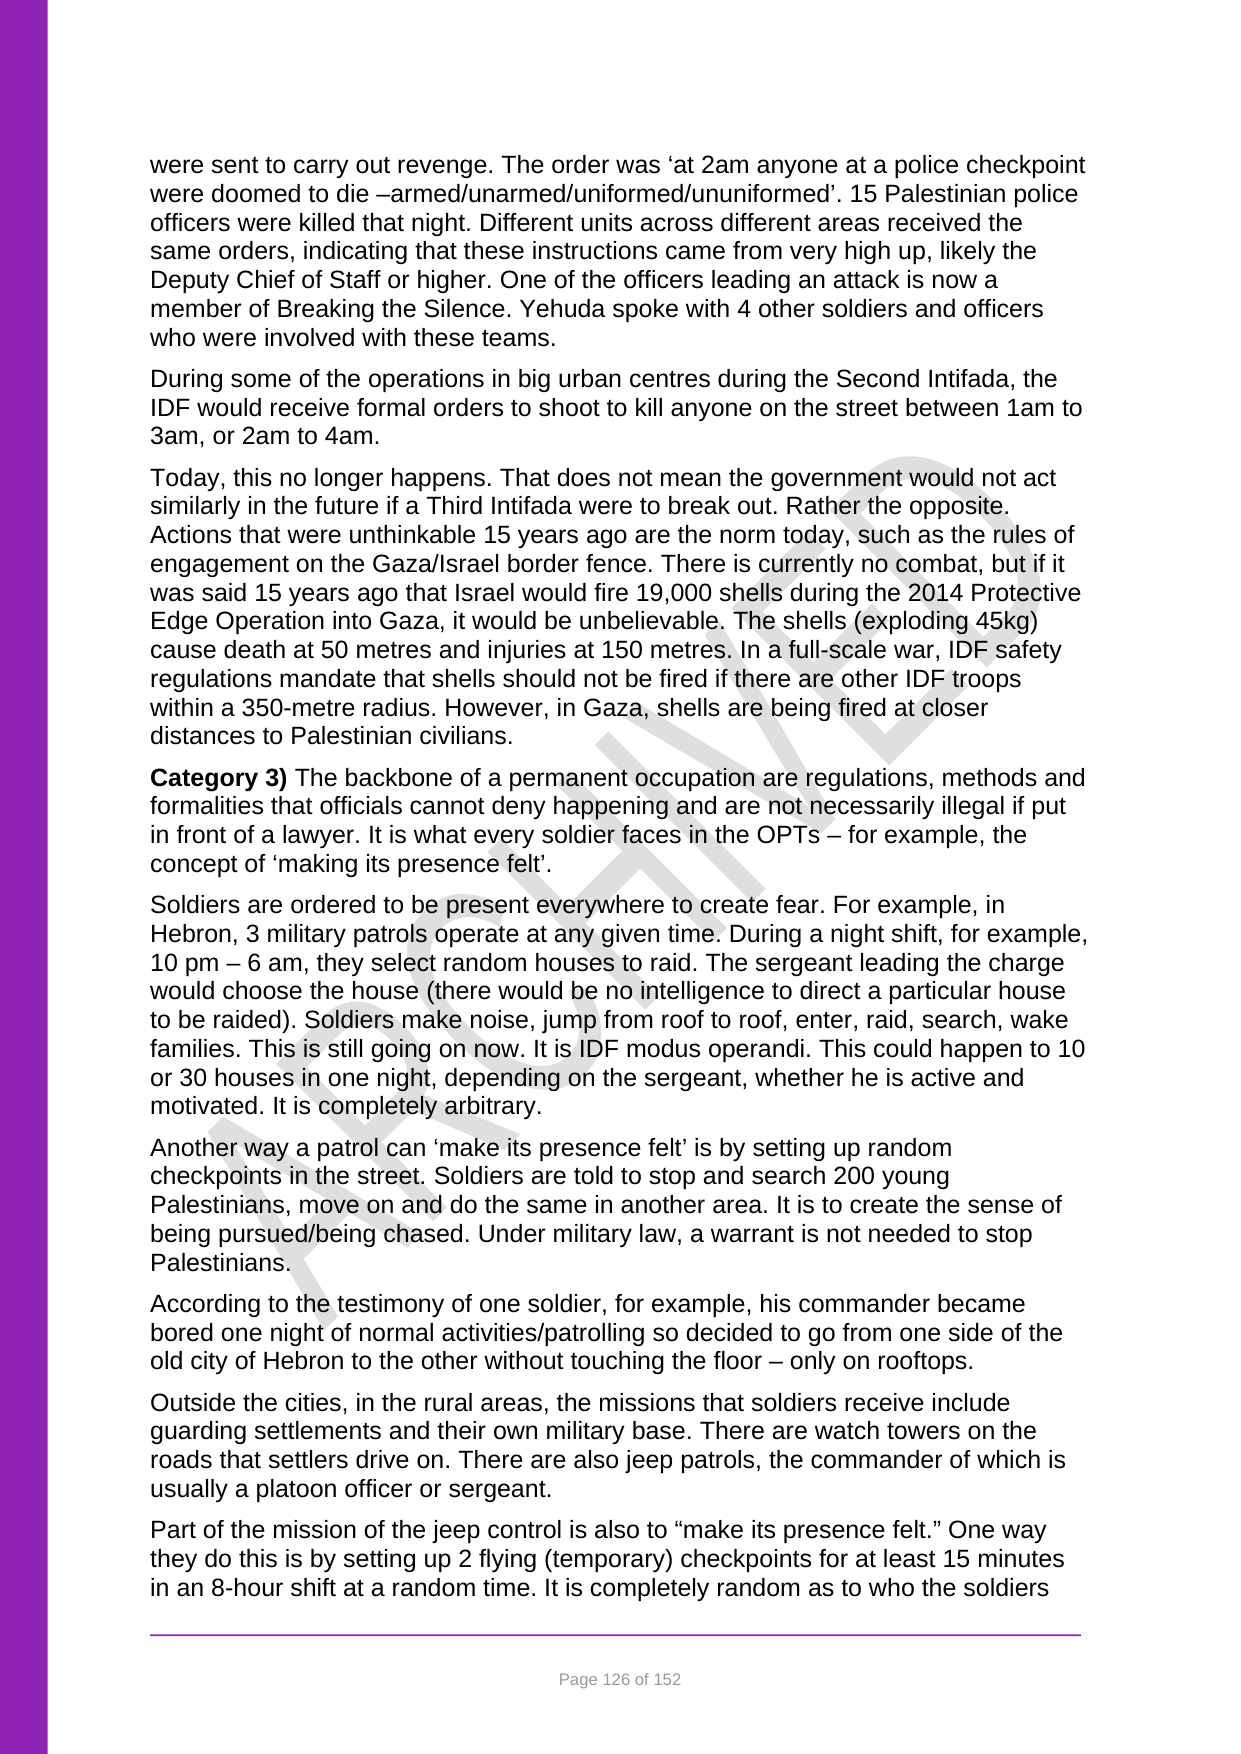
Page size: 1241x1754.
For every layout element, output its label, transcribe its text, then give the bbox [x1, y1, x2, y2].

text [150, 150, 1090, 351]
text Another way a patrol can ‘make its presence felt’ is by setting up random checkpoints in the street. Soldiers are told to stop and search 200 young Palestinians, move on and do the same in another area. It is to create the sense of being pursued/being chased. Under military law, a warrant is not needed to stop Palestinians. [150, 1132, 1090, 1276]
text During some of the operations in big urban centres during the Second Intifada, the IDF would receive formal orders to shoot to kill anyone on the street between 1am to 3am, or 2am to 4am. [150, 364, 1090, 450]
text According to the testimony of one soldier, for example, his commander became bored one night of normal activities/patrolling so decided to go from one side of the old city of Hebron to the other without touching the floor – only on rooftops. [150, 1289, 1090, 1375]
text Today, this no longer happens. That does not mean the government would not act similarly in the future if a Third Intifada were to break out. Rather the opposite. Actions that were unthinkable 15 years ago are the norm today, such as the rules of engagement on the Gaza/Israel border fence. There is currently no combat, but if it was said 15 years ago that Israel would fire 19,000 shells during the 2014 Protective Edge Operation into Gaza, it would be unbelievable. The shells (exploding 45kg) cause death at 50 metres and injuries at 150 metres. In a full-scale war, IDF safety regulations mandate that shells should not be fired if there are other IDF troops within a 350-metre radius. However, in Gaza, shells are being fired at closer distances to Palestinian civilians. [150, 462, 1090, 750]
text Category 3) The backbone of a permanent occupation are regulations, methods and formalities that officials cannot deny happening and are not necessarily illegal if put in front of a lawyer. It is what every soldier faces in the OPTs – for example, the concept of ‘making its presence felt’. [150, 762, 1090, 877]
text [150, 1515, 1090, 1601]
text Outside the cities, in the rural areas, the missions that soldiers receive include guarding settlements and their own military base. There are watch towers on the roads that settlers drive on. There are also jeep patrols, the commander of which is usually a platoon officer or sergeant. [150, 1387, 1090, 1502]
text Soldiers are ordered to be present everywhere to create fear. For example, in Hebron, 3 military patrols operate at any given time. During a night shift, for example, 10 pm – 6 am, they select random houses to raid. The sergeant leading the charge would choose the house (there would be no intelligence to direct a particular house to be raided). Soldiers make noise, jump from roof to roof, enter, raid, search, wake families. This is still going on now. It is IDF modus operandi. This could happen to 10 or 30 houses in one night, depending on the sergeant, whether he is active and motivated. It is completely arbitrary. [150, 890, 1090, 1120]
